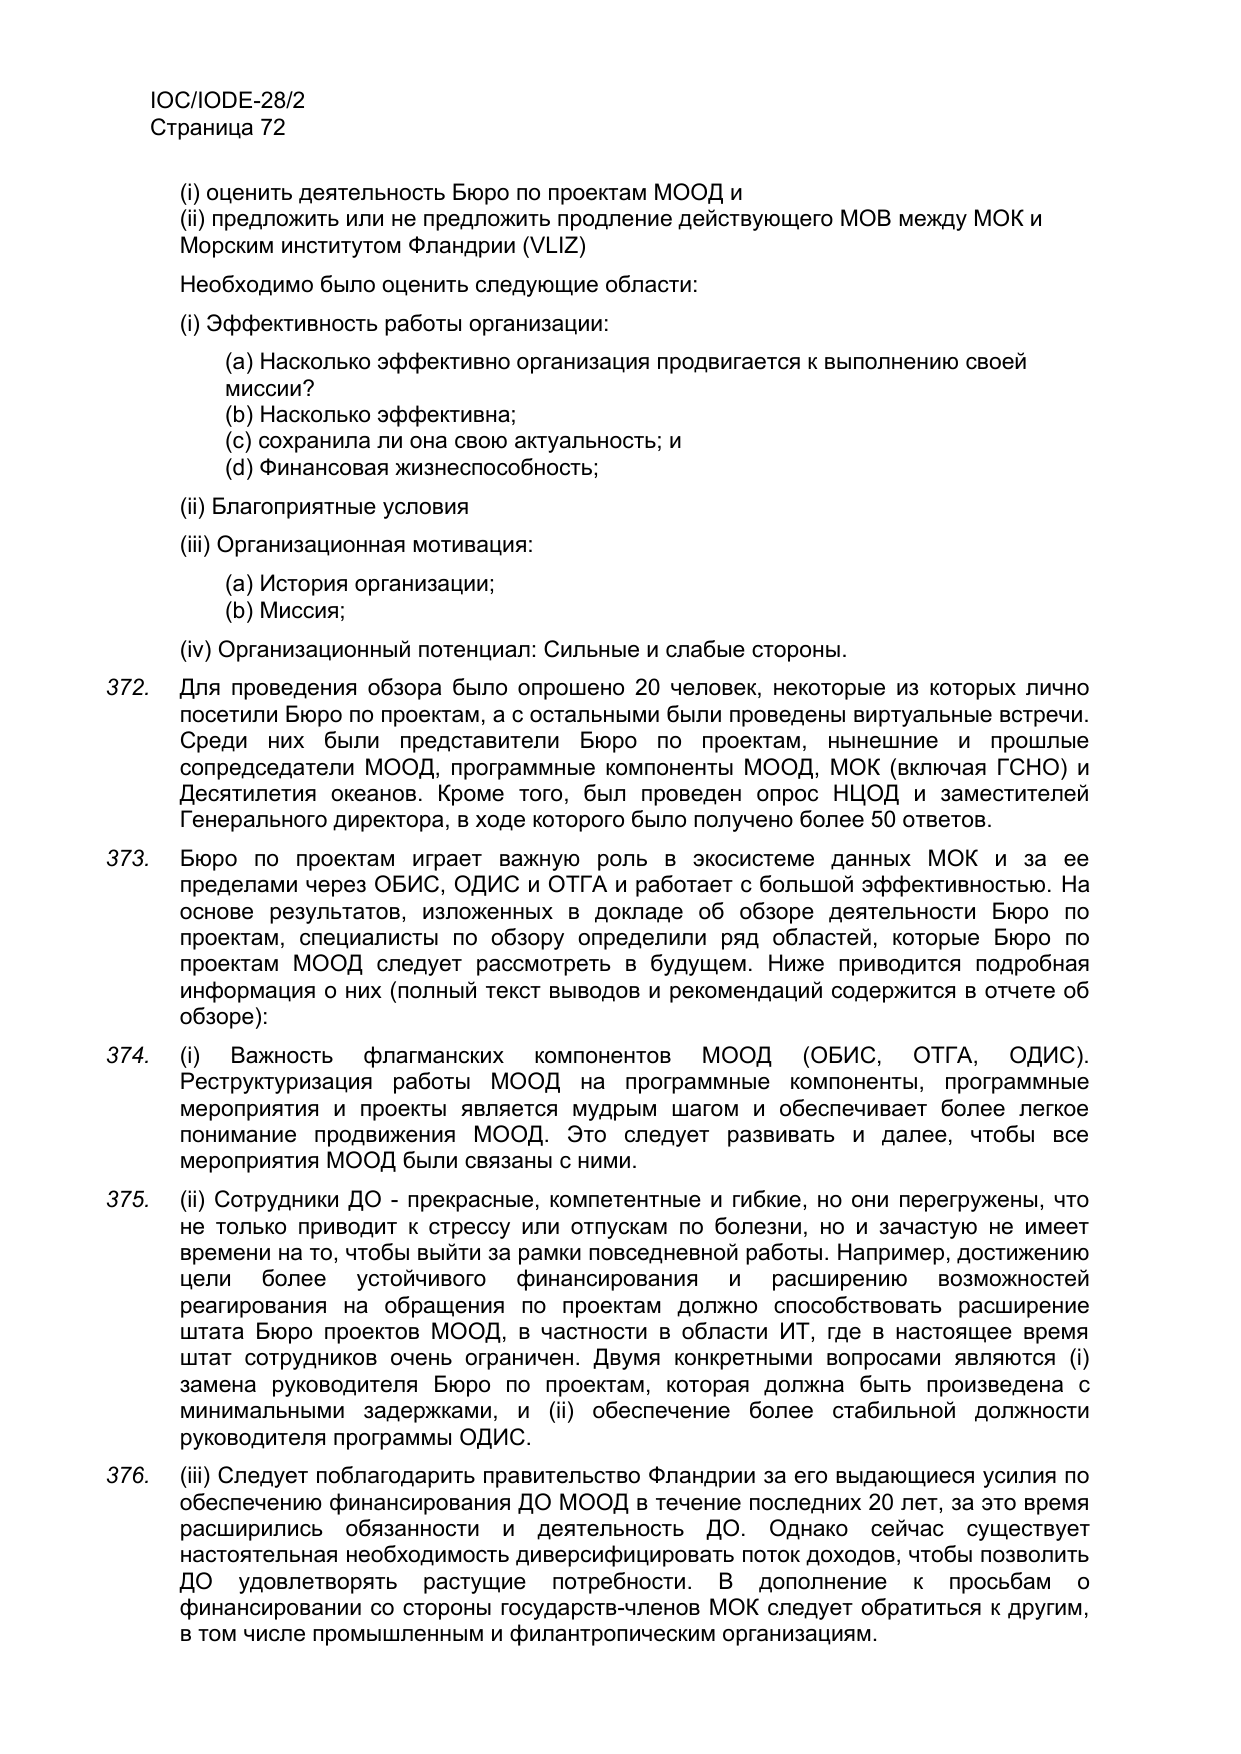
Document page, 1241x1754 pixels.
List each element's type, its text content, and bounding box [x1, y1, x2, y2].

text Необходимо было оценить следующие области: [179, 271, 1090, 297]
text (iii) Организационная мотивация: [179, 531, 1090, 558]
list (i) Важность флагманских компонентов МООД (ОБИС, ОТГА, ОДИС). Реструктуризация работы МООД на программные компоненты, программные мероприятия и проекты является мудрым шагом и обеспечивает более легкое понимание продвижения МООД. Это следует развивать и далее, чтобы все мероприятия МООД были связаны с ними. [150, 1042, 1090, 1174]
list (ii) Сотрудники ДО - прекрасные, компетентные и гибкие, но они перегружены, что не только приводит к стрессу или отпускам по болезни, но и зачастую не имеет времени на то, чтобы выйти за рамки повседневной работы. Например, достижению цели более устойчивого финансирования и расширению возможностей реагирования на обращения по проектам должно способствовать расширение штата Бюро проектов МООД, в частности в области ИТ, где в настоящее время штат сотрудников очень ограничен. Двумя конкретными вопросами являются (i) замена руководителя Бюро по проектам, которая должна быть произведена с минимальными задержками, и (ii) обеспечение более стабильной должности руководителя программы ОДИС. [150, 1186, 1090, 1450]
text (ii) Благоприятные условия [179, 493, 1090, 519]
list Бюро по проектам играет важную роль в экосистеме данных МОК и за ее пределами через ОБИС, ОДИС и ОТГА и работает с большой эффективностью. На основе результатов, изложенных в докладе об обзоре деятельности Бюро по проектам, специалисты по обзору определили ряд областей, которые Бюро по проектам МООД следует рассмотреть в будущем. Ниже приводится подробная информация о них (полный текст выводов и рекомендаций содержится в отчете об обзоре): [150, 845, 1090, 1029]
text (a) Насколько эффективно организация продвигается к выполнению своей миссии? (b) Насколько эффективна; (c) сохранила ли она свою актуальность; и (d) Финансовая жизнеспособность; [225, 348, 1090, 480]
list Для проведения обзора было опрошено 20 человек, некоторые из которых лично посетили Бюро по проектам, а с остальными были проведены виртуальные встречи. Среди них были представители Бюро по проектам, нынешние и прошлые сопредседатели МООД, программные компоненты МООД, МОК (включая ГСНО) и Десятилетия океанов. Кроме того, был проведен опрос НЦОД и заместителей Генерального директора, в ходе которого было получено более 50 ответов. [150, 674, 1090, 832]
text (a) История организации; (b) Миссия; [225, 570, 1090, 623]
text (i) Эффективность работы организации: [179, 309, 1090, 336]
text (iv) Организационный потенциал: Сильные и слабые стороны. [179, 636, 1090, 662]
text (i) оценить деятельность Бюро по проектам МООД и (ii) предложить или не предложить продление действующего МОВ между МОК и Морским институтом Фландрии (VLIZ) [179, 179, 1090, 258]
list (iii) Следует поблагодарить правительство Фландрии за его выдающиеся усилия по обеспечению финансирования ДО МООД в течение последних 20 лет, за это время расширились обязанности и деятельность ДО. Однако сейчас существует настоятельная необходимость диверсифицировать поток доходов, чтобы позволить ДО удовлетворять растущие потребности. В дополнение к просьбам о финансировании со стороны государств-членов МОК следует обратиться к другим, в том числе промышленным и филантропическим организациям. [150, 1462, 1090, 1647]
